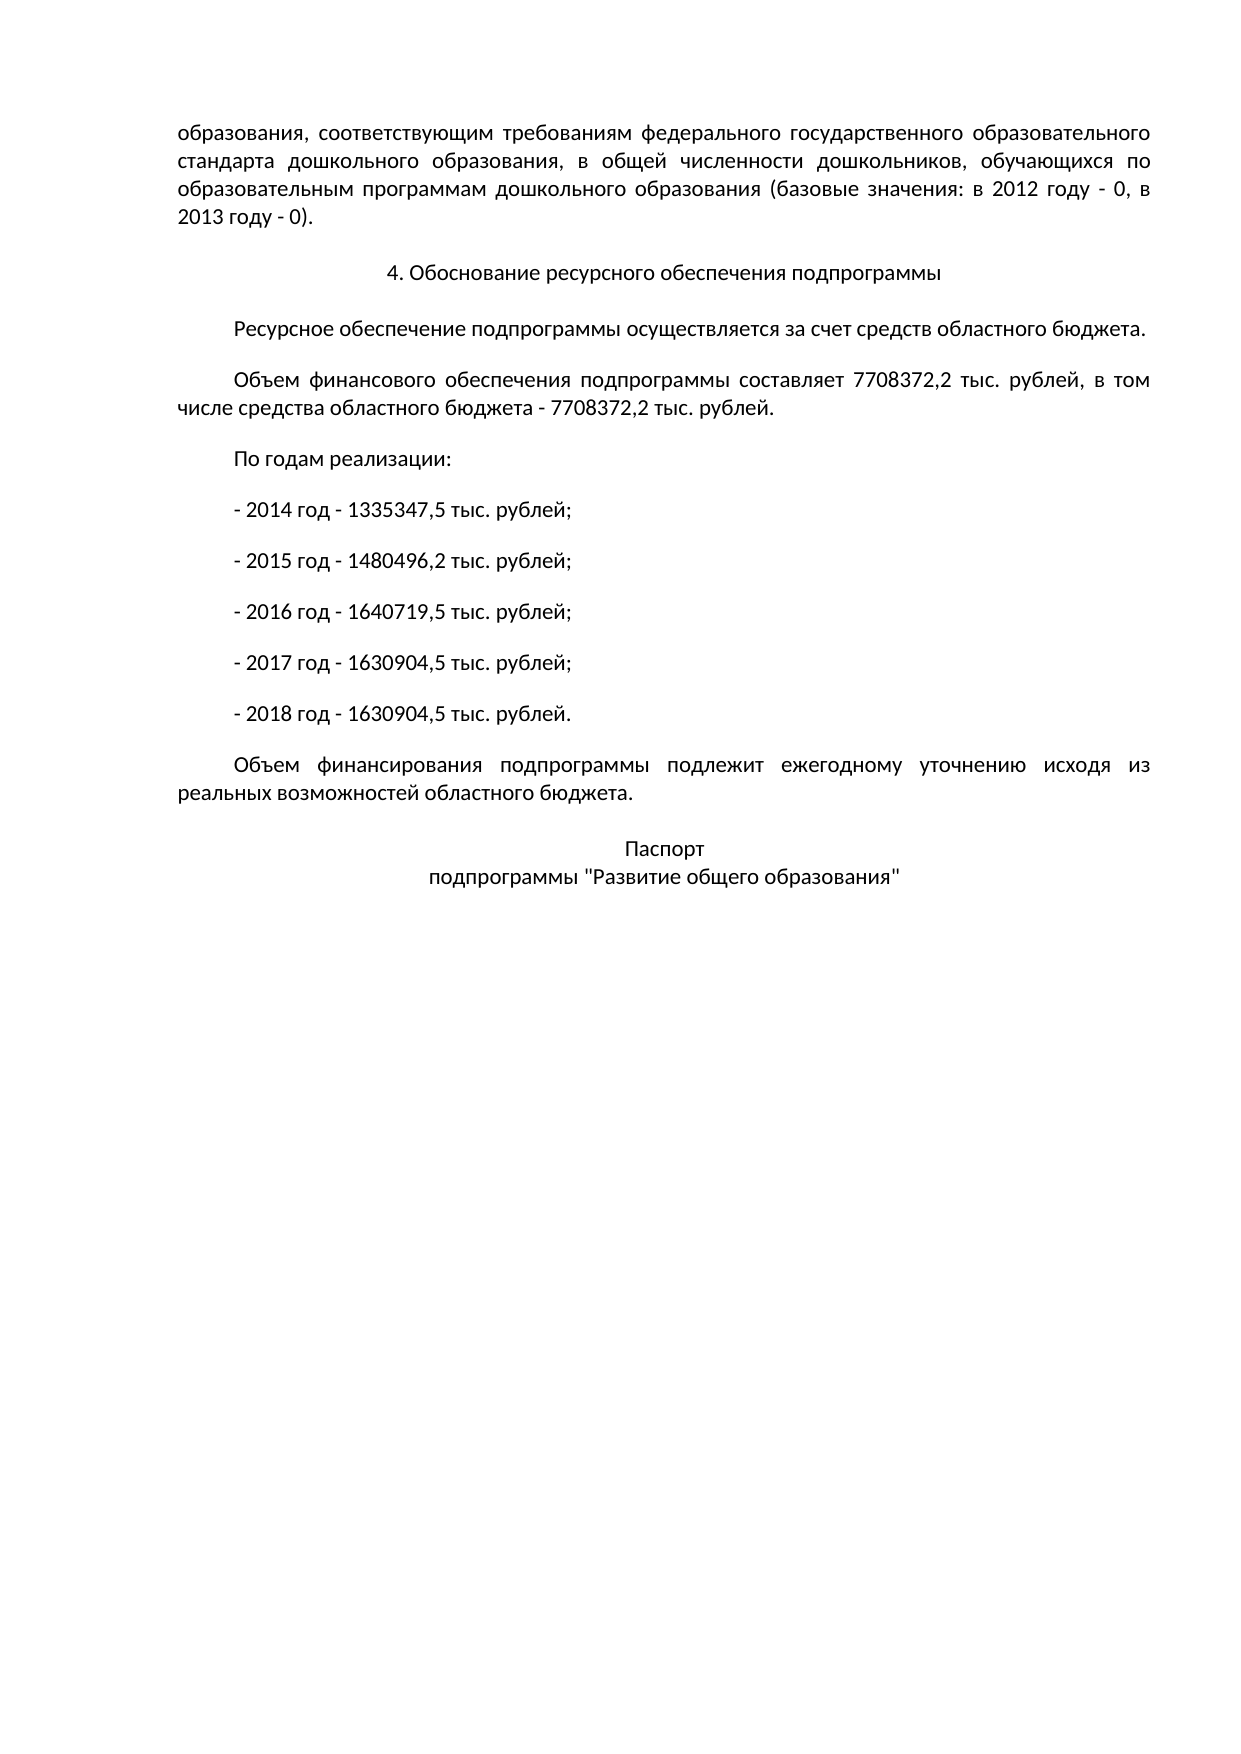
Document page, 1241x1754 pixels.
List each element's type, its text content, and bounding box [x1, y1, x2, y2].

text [177, 118, 1152, 230]
text - 2014 год - 1335347,5 тыс. рублей; [177, 495, 1152, 523]
text - 2016 год - 1640719,5 тыс. рублей; [177, 597, 1152, 625]
text - 2017 год - 1630904,5 тыс. рублей; [177, 648, 1152, 676]
text Объем финансового обеспечения подпрограммы составляет 7708372,2 тыс. рублей, в том числе средства областного бюджета - 7708372,2 тыс. рублей. [177, 365, 1152, 421]
text Паспорт [177, 834, 1152, 862]
text Объем финансирования подпрограммы подлежит ежегодному уточнению исходя из реальных возможностей областного бюджета. [177, 750, 1152, 806]
text По годам реализации: [177, 444, 1152, 472]
text 4. Обоснование ресурсного обеспечения подпрограммы [177, 258, 1152, 286]
text - 2015 год - 1480496,2 тыс. рублей; [177, 546, 1152, 574]
text подпрограммы "Развитие общего образования" [177, 862, 1152, 890]
text Ресурсное обеспечение подпрограммы осуществляется за счет средств областного бюджета. [177, 314, 1152, 342]
text - 2018 год - 1630904,5 тыс. рублей. [177, 699, 1152, 727]
